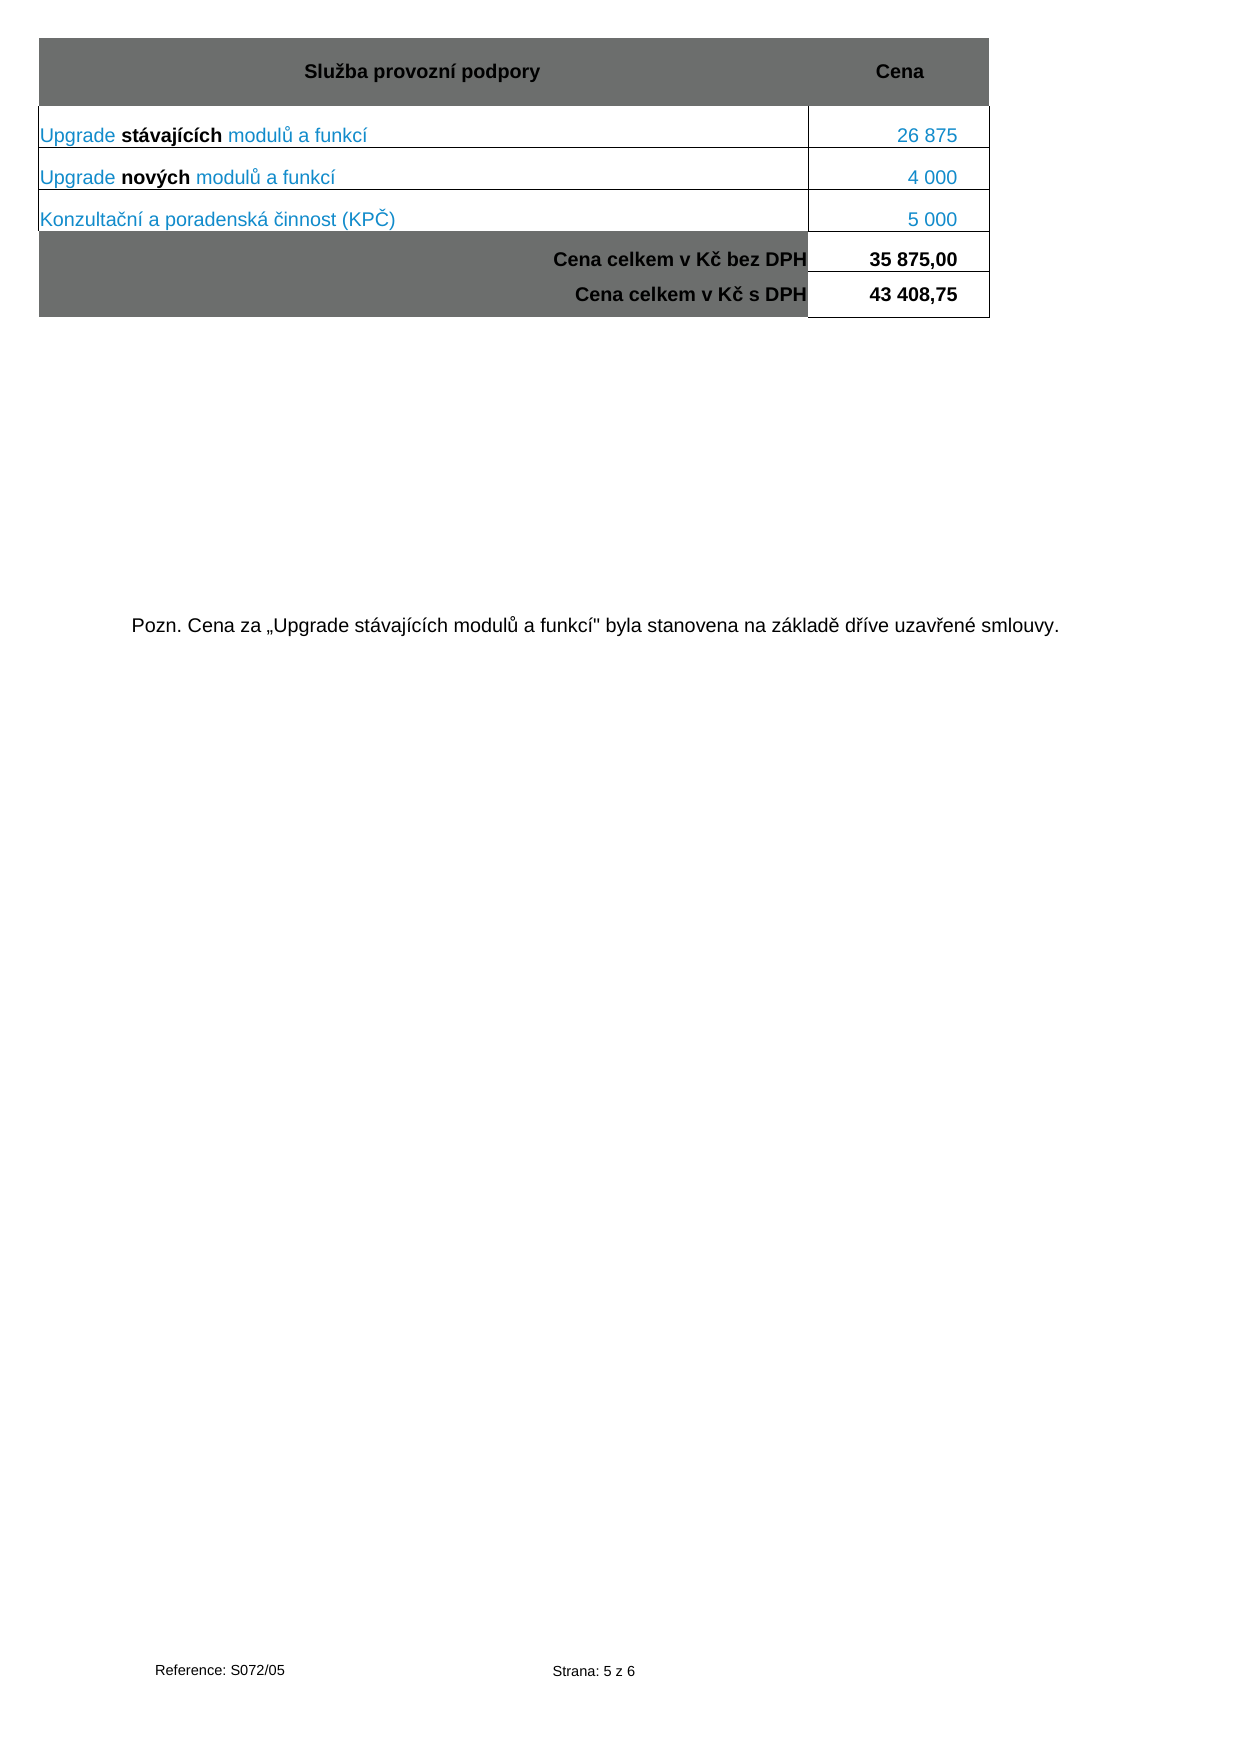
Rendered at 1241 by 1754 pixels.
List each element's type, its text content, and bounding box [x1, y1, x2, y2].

table_header Služba provozní podpory [39, 38, 808, 106]
text Pozn. Cena za „Upgrade stávajících modulů a funkcí" byla stanovena na základě dříve uzavřené smlouvy. [131, 615, 1061, 637]
table_cell 26 875 [809, 106, 989, 147]
table_cell 4 000 [809, 148, 989, 188]
table_cell Cena celkem v Kč bez DPH [39, 231, 808, 271]
table_header Cena [808, 38, 989, 106]
text Strana: 5 z 6 [552, 1664, 635, 1680]
table_cell 43 408,75 [808, 272, 989, 317]
text Reference: S072/05 [155, 1662, 285, 1679]
table_cell Konzultační a poradenská činnost (KPČ) [39, 190, 808, 231]
table_cell 5 000 [809, 190, 989, 231]
table_cell Cena celkem v Kč s DPH [39, 271, 808, 317]
table_cell Upgrade stávajících modulů a funkcí [39, 106, 808, 147]
table_cell 35 875,00 [808, 232, 989, 271]
table_cell Upgrade nových modulů a funkcí [39, 148, 808, 188]
